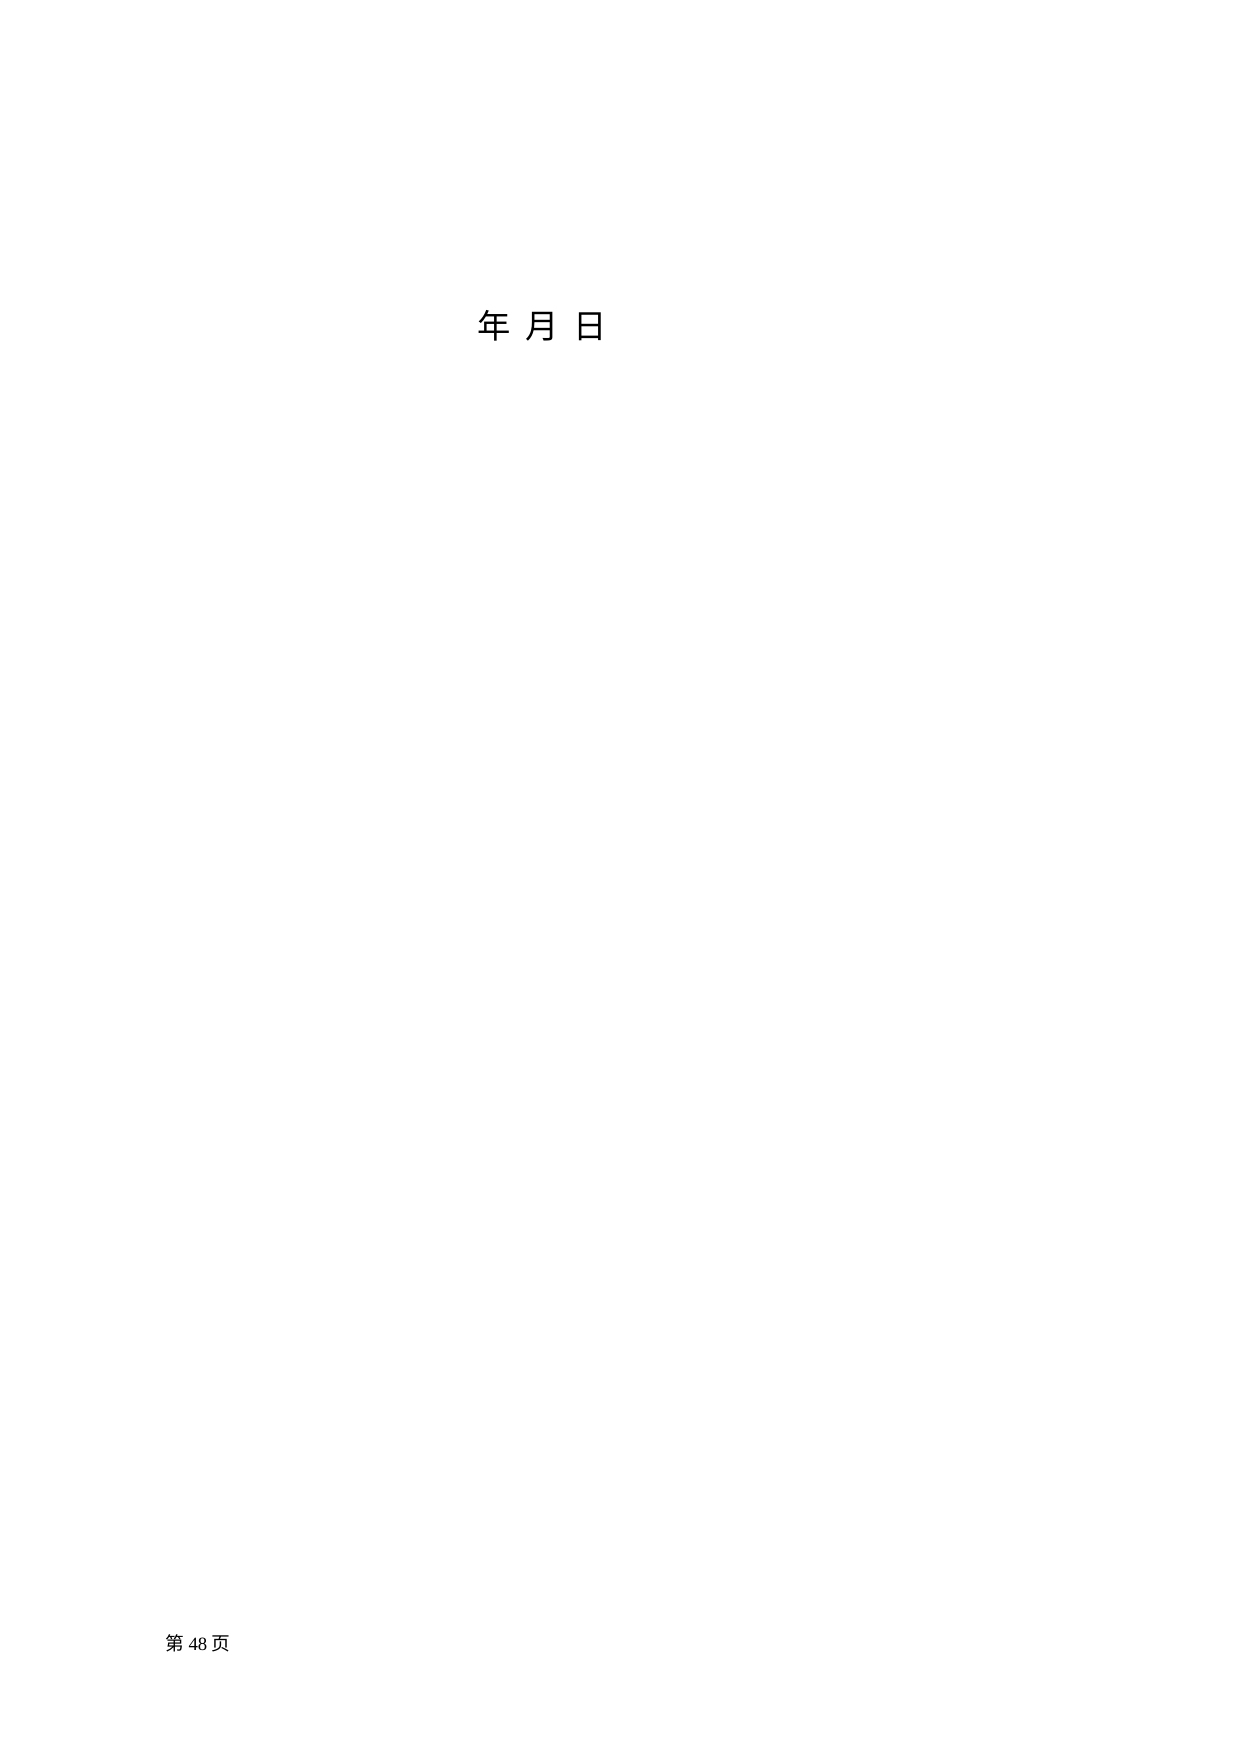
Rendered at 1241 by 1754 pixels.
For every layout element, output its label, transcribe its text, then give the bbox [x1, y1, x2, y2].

text 年 月 日 [165, 292, 1087, 357]
